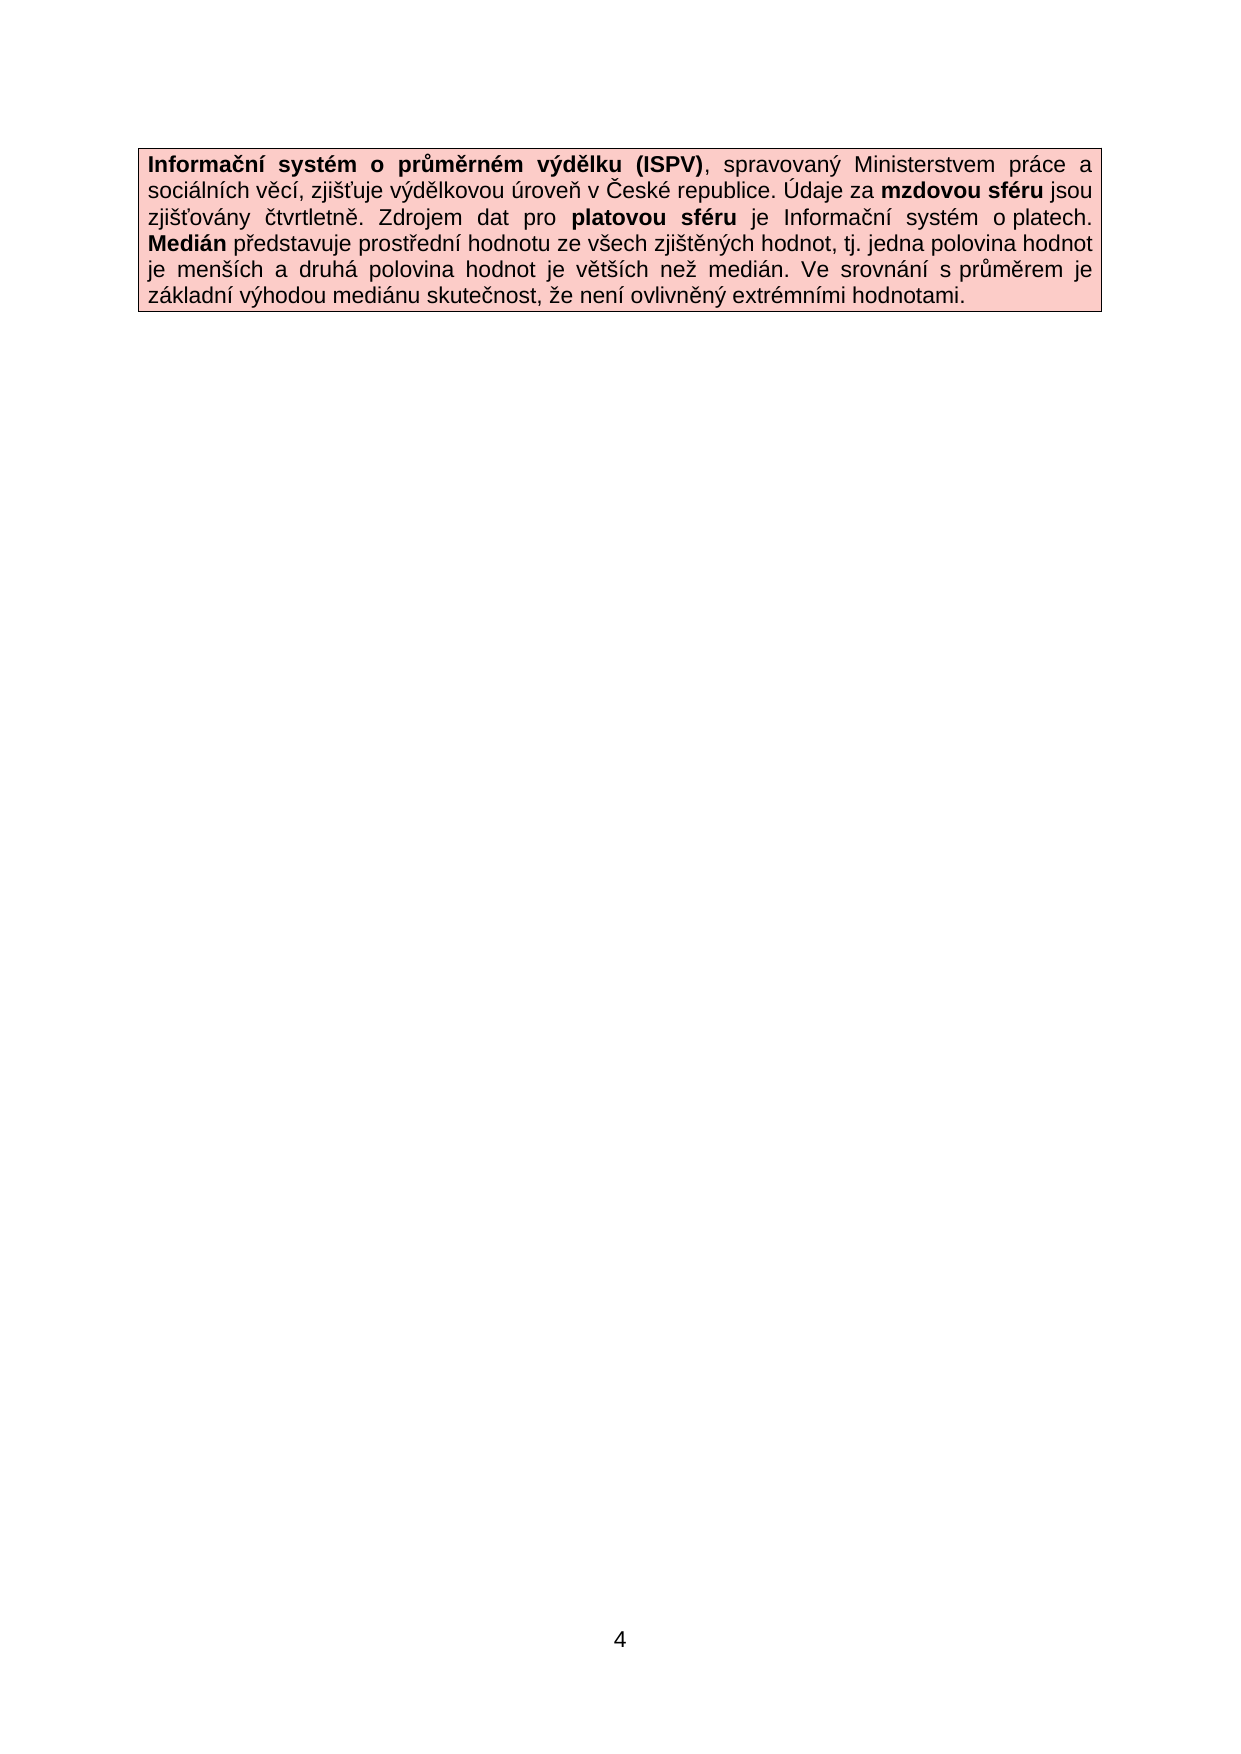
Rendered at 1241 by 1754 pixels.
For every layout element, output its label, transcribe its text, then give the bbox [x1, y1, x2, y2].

text Informační systém o průměrném výdělku (ISPV), spravovaný Ministerstvem práce a sociálních věcí, zjišťuje výdělkovou úroveň v České republice. Údaje za mzdovou sféru jsou zjišťovány čtvrtletně. Zdrojem dat pro platovou sféru je Informační systém o platech. Medián představuje prostřední hodnotu ze všech zjištěných hodnot, tj. jedna polovina hodnot je menších a druhá polovina hodnot je větších než medián. Ve srovnání s průměrem je základní výhodou mediánu skutečnost, že není ovlivněný extrémními hodnotami. [139, 149, 1101, 311]
